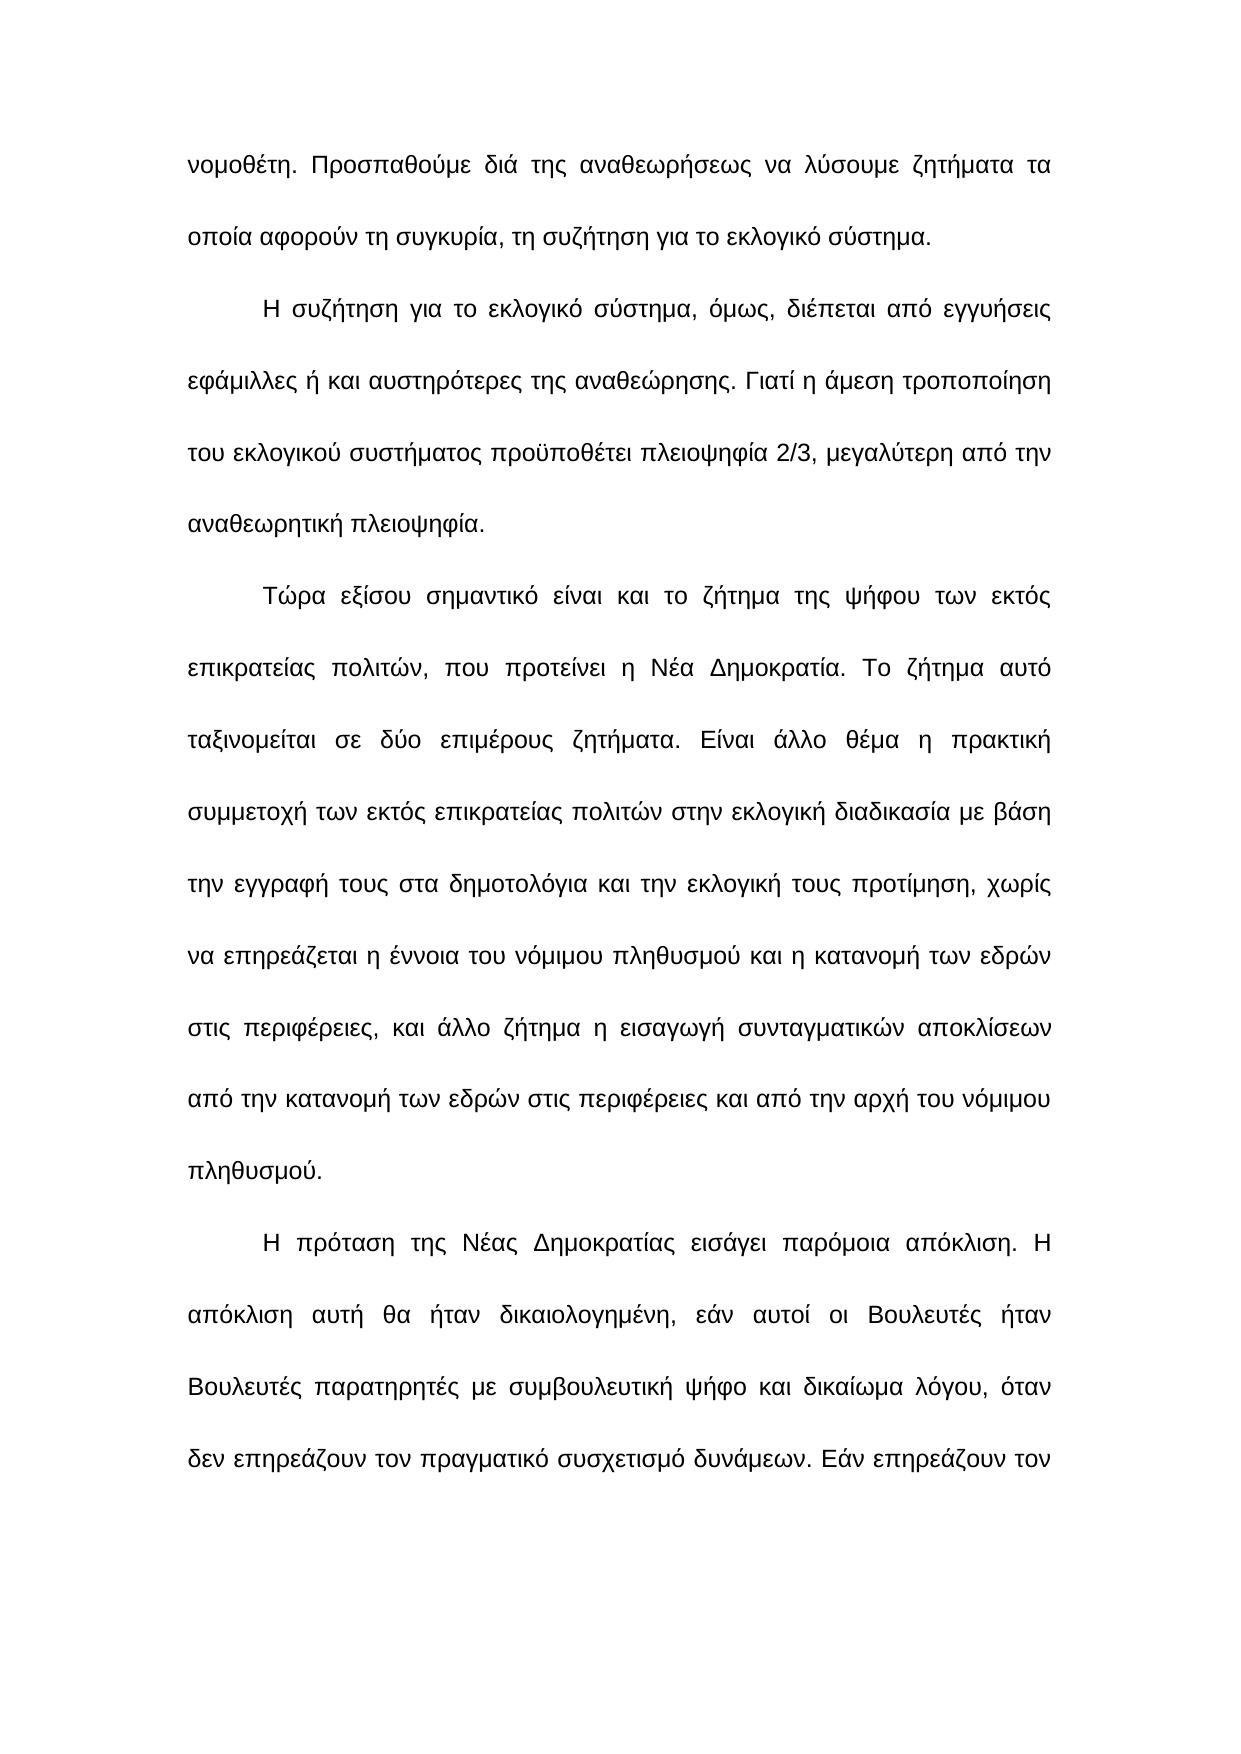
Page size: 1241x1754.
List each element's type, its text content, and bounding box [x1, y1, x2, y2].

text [187, 1228, 1053, 1472]
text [187, 150, 1053, 251]
text Η συζήτηση για το εκλογικό σύστημα, όμως, διέπεται από εγγυήσεις εφάμιλλες ή και αυστηρότερες της αναθεώρησης. Γιατί η άμεση τροποποίηση του εκλογικού συστήματος προϋποθέτει πλειοψηφία 2/3, μεγαλύτερη από την αναθεωρητική πλειοψηφία. [187, 294, 1053, 538]
text Τώρα εξίσου σημαντικό είναι και το ζήτημα της ψήφου των εκτός επικρατείας πολιτών, που προτείνει η Νέα Δημοκρατία. Το ζήτημα αυτό ταξινομείται σε δύο επιμέρους ζητήματα. Είναι άλλο θέμα η πρακτική συμμετοχή των εκτός επικρατείας πολιτών στην εκλογική διαδικασία με βάση την εγγραφή τους στα δημοτολόγια και την εκλογική τους προτίμηση, χωρίς να επηρεάζεται η έννοια του νόμιμου πληθυσμού και η κατανομή των εδρών στις περιφέρειες, και άλλο ζήτημα η εισαγωγή συνταγματικών αποκλίσεων από την κατανομή των εδρών στις περιφέρειες και από την αρχή του νόμιμου πληθυσμού. [187, 581, 1053, 1185]
